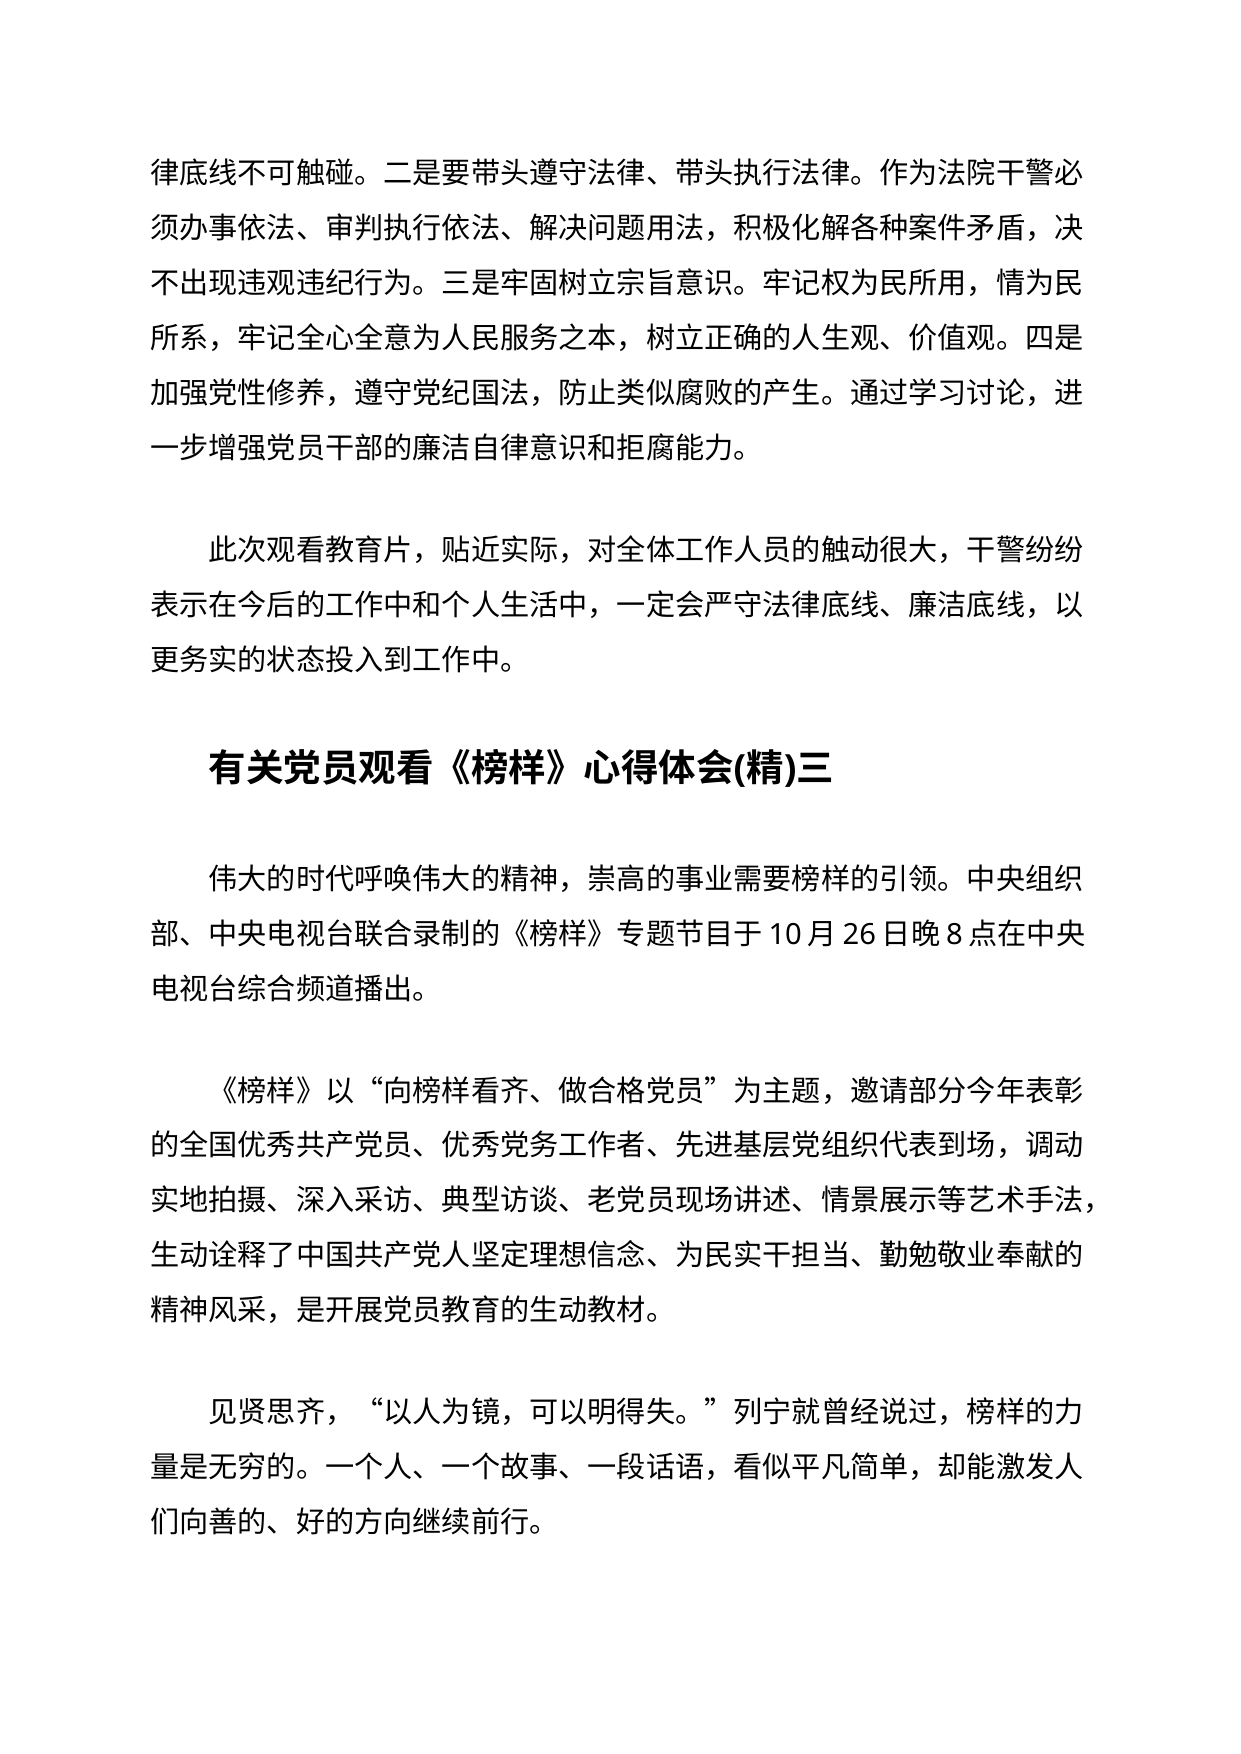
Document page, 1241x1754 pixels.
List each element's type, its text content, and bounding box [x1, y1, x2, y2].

text 见贤思齐，“以人为镜，可以明得失。”列宁就曾经说过，榜样的力量是无穷的。一个人、一个故事、一段话语，看似平凡简单，却能激发人们向善的、好的方向继续前行。 [150, 1388, 1090, 1541]
text 伟大的时代呼唤伟大的精神，崇高的事业需要榜样的引领。中央组织部、中央电视台联合录制的《榜样》专题节目于10月26日晚8点在中央电视台综合频道播出。 [150, 855, 1090, 1008]
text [150, 150, 1090, 467]
text 此次观看教育片，贴近实际，对全体工作人员的触动很大，干警纷纷表示在今后的工作中和个人生活中，一定会严守法律底线、廉洁底线，以更务实的状态投入到工作中。 [150, 526, 1090, 678]
text 《榜样》以“向榜样看齐、做合格党员”为主题，邀请部分今年表彰的全国优秀共产党员、优秀党务工作者、先进基层党组织代表到场，调动实地拍摄、深入采访、典型访谈、老党员现场讲述、情景展示等艺术手法，生动诠释了中国共产党人坚定理想信念、为民实干担当、勤勉敬业奉献的精神风采，是开展党员教育的生动教材。 [150, 1067, 1090, 1329]
text 有关党员观看《榜样》心得体会(精)三 [150, 738, 1090, 792]
